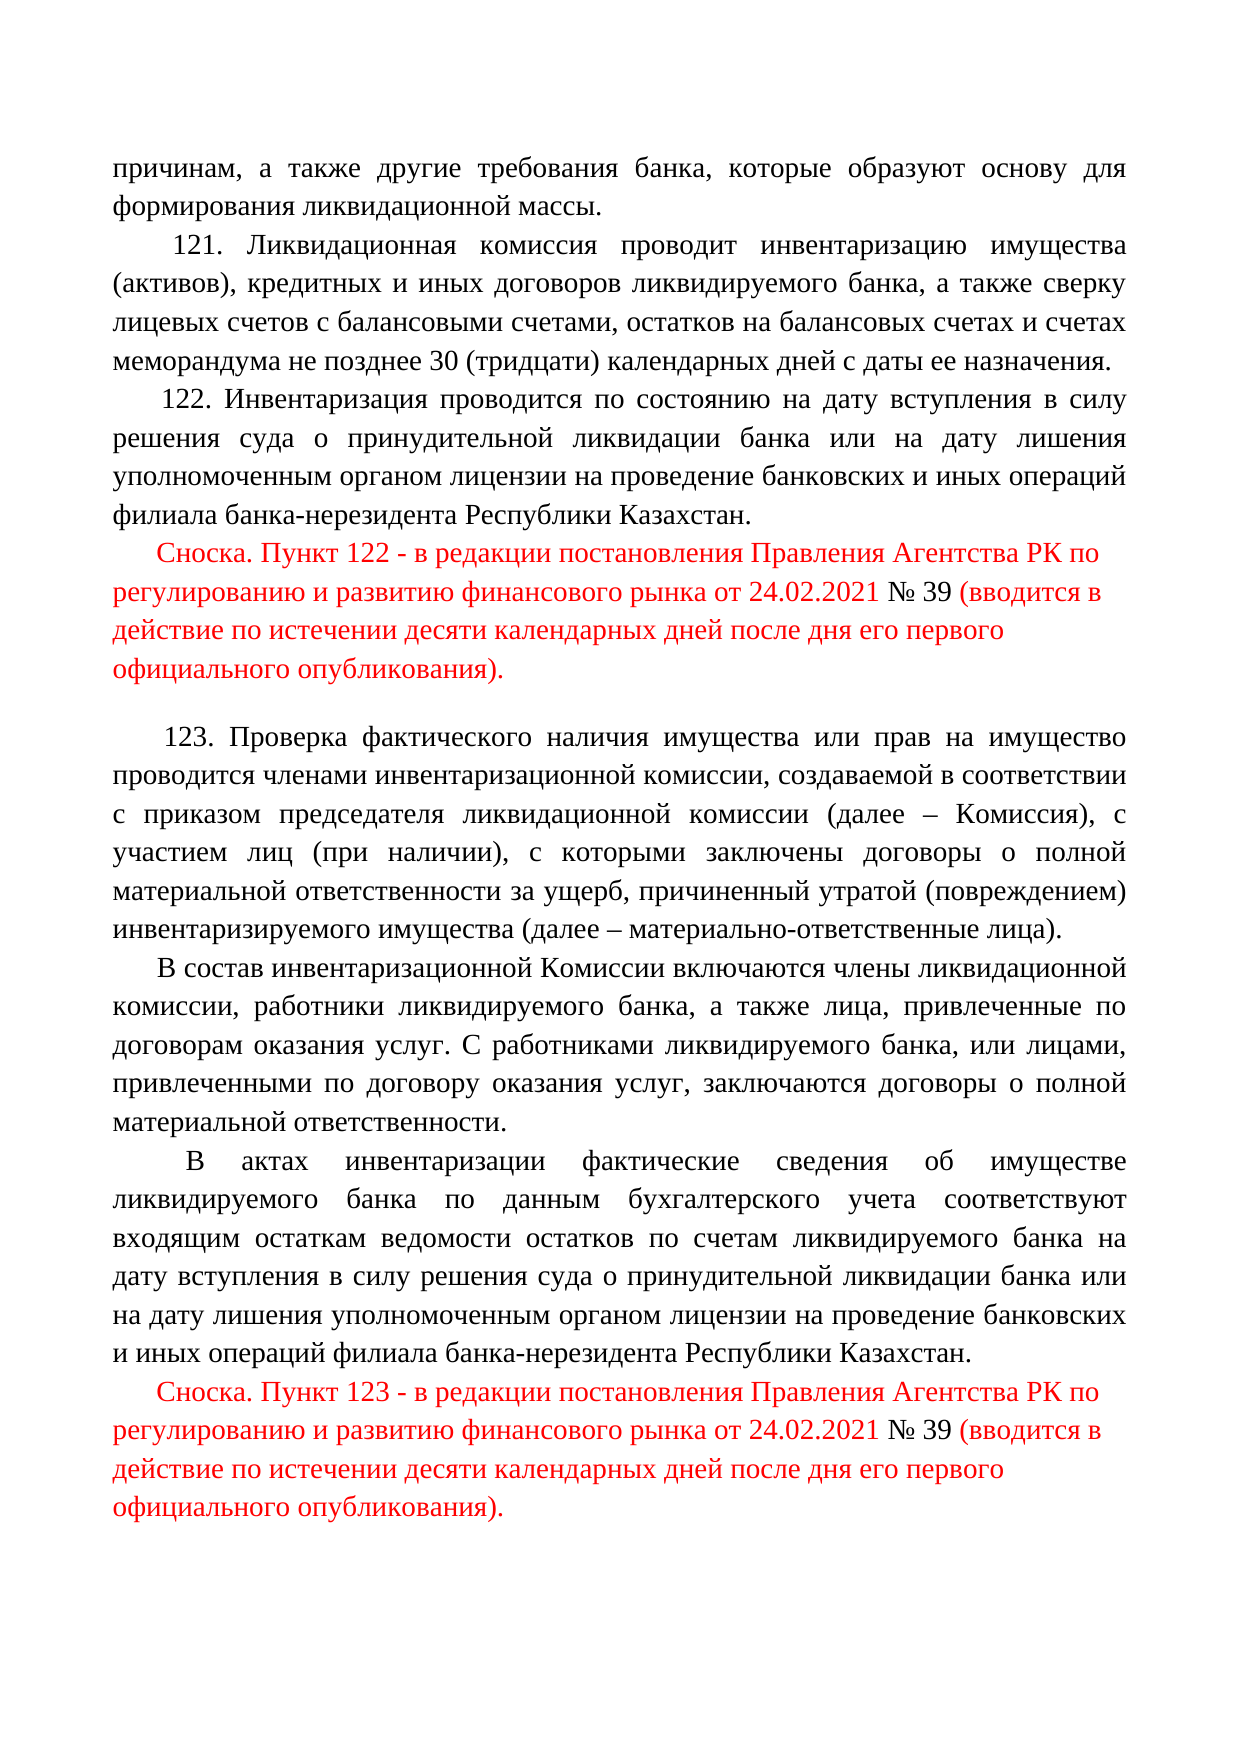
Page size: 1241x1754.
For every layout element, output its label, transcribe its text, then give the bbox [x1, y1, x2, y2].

text В актах инвентаризации фактические сведения об имуществе ликвидируемого банка по данным бухгалтерского учета соответствуют входящим остаткам ведомости остатков по счетам ликвидируемого банка на дату вступления в силу решения суда о принудительной ликвидации банка или на дату лишения уполномоченным органом лицензии на проведение банковских и иных операций филиала банка-нерезидента Республики Казахстан. [112, 1143, 1128, 1369]
text 123. Проверка фактического наличия имущества или прав на имущество проводится членами инвентаризационной комиссии, создаваемой в соответствии с приказом председателя ликвидационной комиссии (далее – Комиссия), с участием лиц (при наличии), с которыми заключены договоры о полной материальной ответственности за ущерб, причиненный утратой (повреждением) инвентаризируемого имущества (далее – материально-ответственные лица). [112, 719, 1128, 945]
text В состав инвентаризационной Комиссии включаются члены ликвидационной комиссии, работники ликвидируемого банка, а также лица, привлеченные по договорам оказания услуг. С работниками ликвидируемого банка, или лицами, привлеченными по договору оказания услуг, заключаются договоры о полной материальной ответственности. [112, 950, 1128, 1138]
text 122. Инвентаризация проводится по состоянию на дату вступления в силу решения суда о принудительной ликвидации банка или на дату лишения уполномоченным органом лицензии на проведение банковских и иных операций филиала банка-нерезидента Республики Казахстан. [112, 381, 1128, 530]
text Сноска. Пункт 122 - в редакции постановления Правления Агентства РК по регулированию и развитию финансового рынка от 24.02.2021 № 39 (вводится в действие по истечении десяти календарных дней после дня его первого официального опубликования). [112, 535, 1128, 715]
text 121. Ликвидационная комиссия проводит инвентаризацию имущества (активов), кредитных и иных договоров ликвидируемого банка, а также сверку лицевых счетов с балансовыми счетами, остатков на балансовых счетах и счетах меморандума не позднее 30 (тридцати) календарных дней с даты ее назначения. [112, 227, 1128, 376]
text Сноска. Пункт 123 - в редакции постановления Правления Агентства РК по регулированию и развитию финансового рынка от 24.02.2021 № 39 (вводится в действие по истечении десяти календарных дней после дня его первого официального опубликования). [112, 1374, 1128, 1553]
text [112, 150, 1128, 222]
